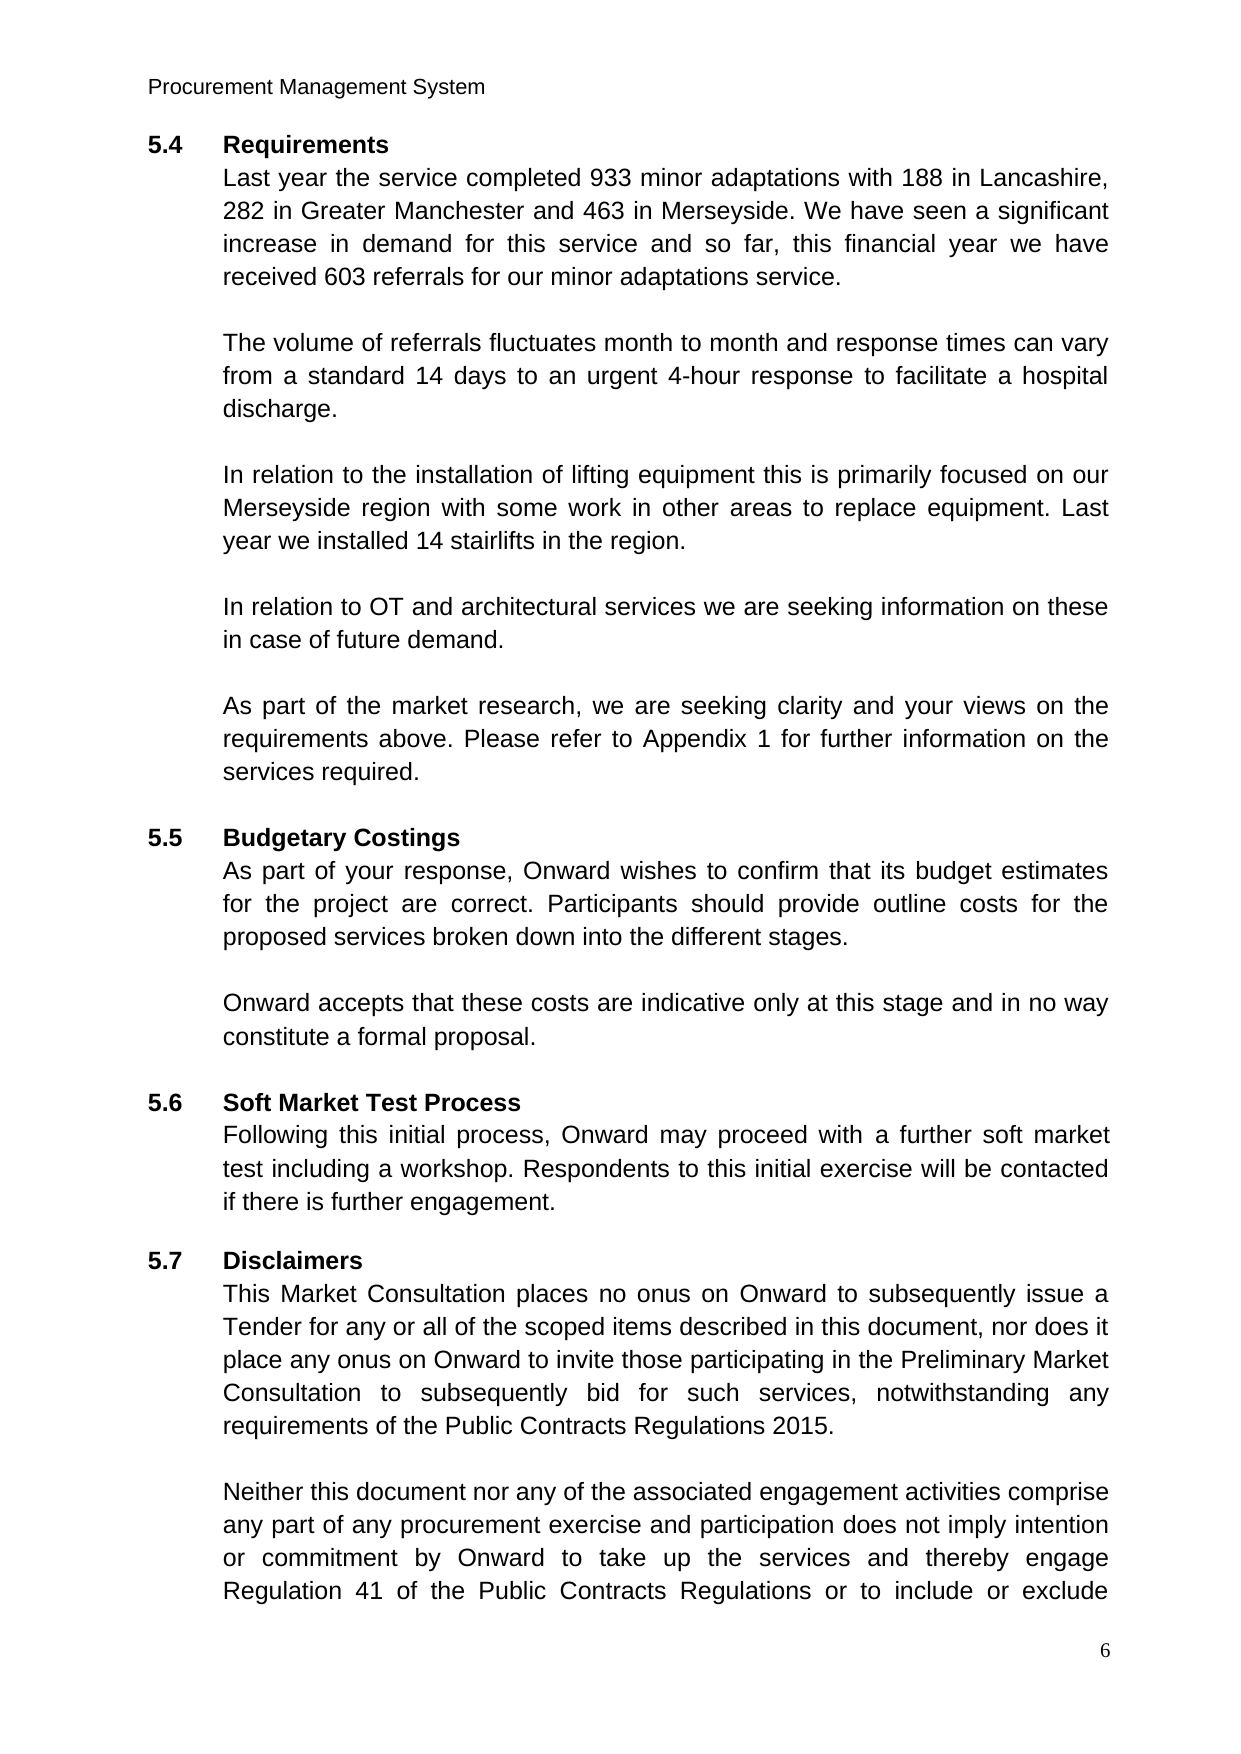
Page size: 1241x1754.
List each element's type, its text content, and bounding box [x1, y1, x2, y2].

text In relation to OT and architectural services we are seeking information on these in case of future demand. [223, 592, 1110, 654]
text Onward accepts that these costs are indicative only at this stage and in no way constitute a formal proposal. [223, 988, 1110, 1050]
text The volume of referrals fluctuates month to month and response times can vary from a standard 14 days to an urgent 4-hour response to facilitate a hospital discharge. [223, 328, 1110, 423]
text In relation to the installation of lifting equipment this is primarily focused on our Merseyside region with some work in other areas to replace equipment. Last year we installed 14 stairlifts in the region. [223, 460, 1110, 555]
text As part of the market research, we are seeking clarity and your views on the requirements above. Please refer to Appendix 1 for further information on the services required. [223, 691, 1110, 786]
text Following this initial process, Onward may proceed with a further soft market test including a workshop. Respondents to this initial exercise will be contacted if there is further engagement. [223, 1121, 1110, 1215]
text Last year the service completed 933 minor adaptations with 188 in Lancashire, 282 in Greater Manchester and 463 in Merseyside. We have seen a significant increase in demand for this service and so far, this financial year we have received 603 referrals for our minor adaptations service. [223, 163, 1110, 291]
text As part of your response, Onward wishes to confirm that its budget estimates for the project are correct. Participants should provide outline costs for the proposed services broken down into the different stages. [223, 856, 1110, 951]
text 5.5 Budgetary Costings [148, 823, 1110, 852]
text This Market Consultation places no onus on Onward to subsequently issue a Tender for any or all of the scoped items described in this document, nor does it place any onus on Onward to invite those participating in the Preliminary Market Consultation to subsequently bid for such services, notwithstanding any requirements of the Public Contracts Regulations 2015. [223, 1279, 1110, 1440]
text 5.6 Soft Market Test Process [148, 1087, 1110, 1116]
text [223, 1477, 1110, 1605]
text 5.4 Requirements [148, 130, 1110, 159]
text 5.7 Disclaimers [148, 1246, 1110, 1275]
